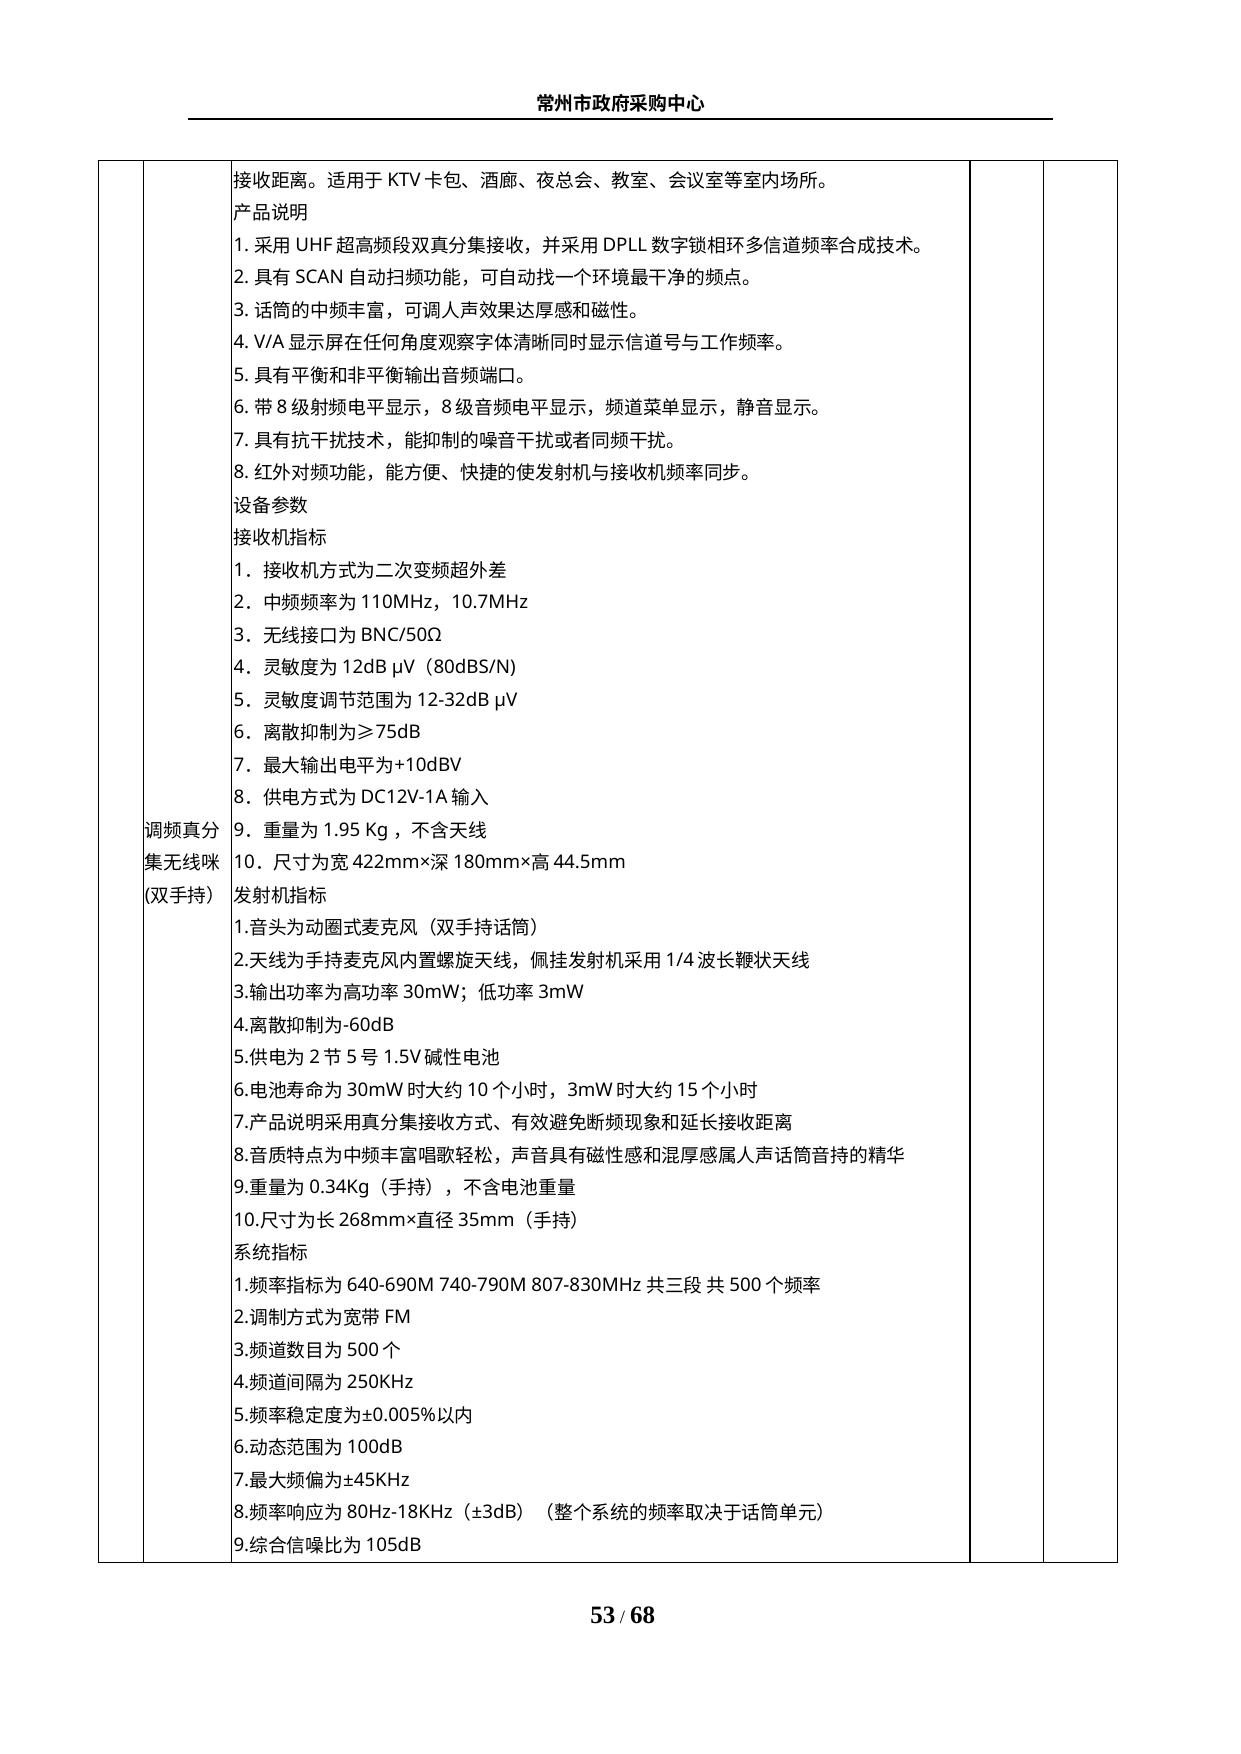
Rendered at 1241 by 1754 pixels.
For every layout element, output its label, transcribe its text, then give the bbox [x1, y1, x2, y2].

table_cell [232, 161, 969, 1562]
table_cell 5 [99, 161, 143, 1562]
table_cell 2 [1044, 161, 1117, 1562]
table_cell 台 [971, 161, 1043, 1562]
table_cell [144, 161, 231, 1562]
